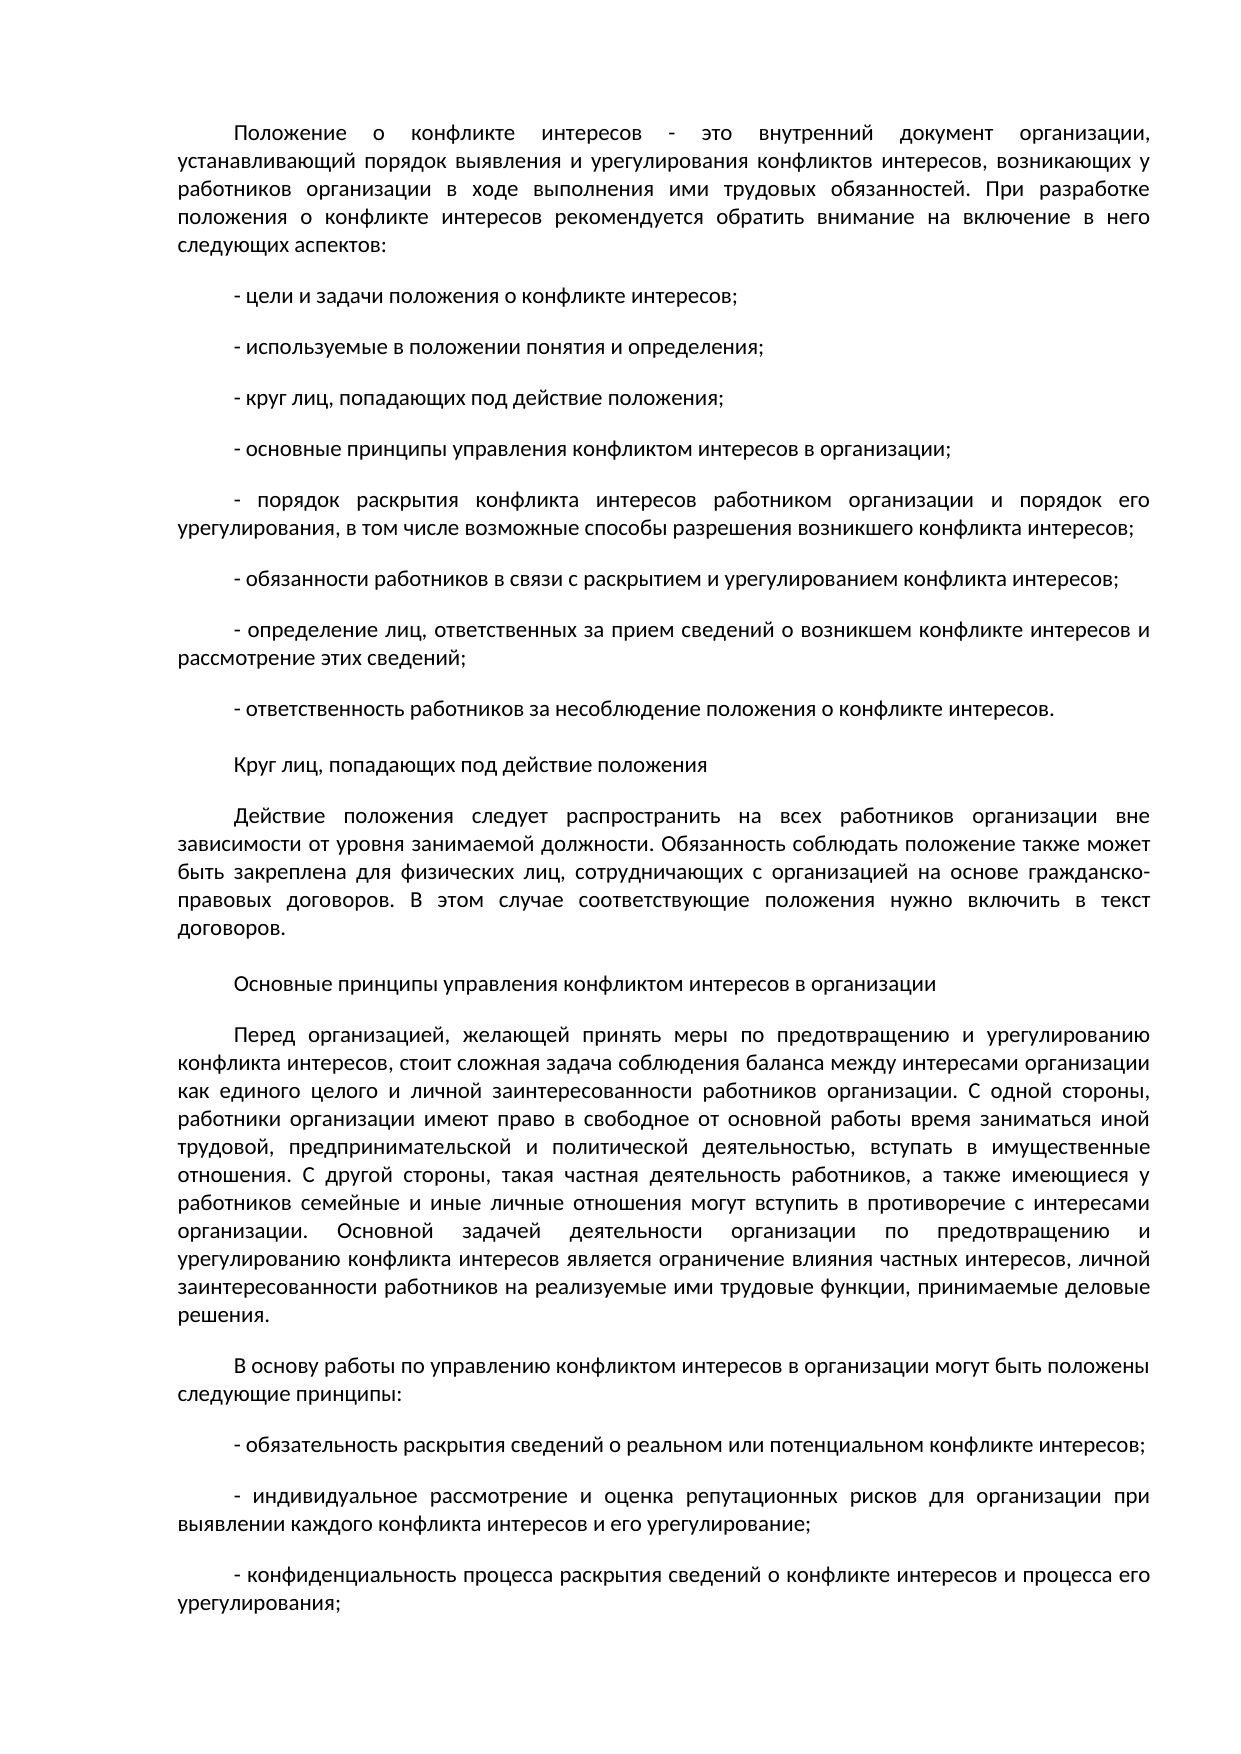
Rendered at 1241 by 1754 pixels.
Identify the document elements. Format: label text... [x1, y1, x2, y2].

text - конфиденциальность процесса раскрытия сведений о конфликте интересов и процесса его урегулирования; [177, 1560, 1152, 1616]
text Действие положения следует распространить на всех работников организации вне зависимости от уровня занимаемой должности. Обязанность соблюдать положение также может быть закреплена для физических лиц, сотрудничающих с организацией на основе гражданско-правовых договоров. В этом случае соответствующие положения нужно включить в текст договоров. [177, 801, 1152, 941]
text Круг лиц, попадающих под действие положения [177, 750, 1152, 778]
text В основу работы по управлению конфликтом интересов в организации могут быть положены следующие принципы: [177, 1351, 1152, 1407]
text Положение о конфликте интересов - это внутренний документ организации, устанавливающий порядок выявления и урегулирования конфликтов интересов, возникающих у работников организации в ходе выполнения ими трудовых обязанностей. При разработке положения о конфликте интересов рекомендуется обратить внимание на включение в него следующих аспектов: [177, 118, 1152, 258]
text - ответственность работников за несоблюдение положения о конфликте интересов. [177, 694, 1152, 722]
text - порядок раскрытия конфликта интересов работником организации и порядок его урегулирования, в том числе возможные способы разрешения возникшего конфликта интересов; [177, 485, 1152, 541]
text - используемые в положении понятия и определения; [177, 332, 1152, 360]
text - индивидуальное рассмотрение и оценка репутационных рисков для организации при выявлении каждого конфликта интересов и его урегулирование; [177, 1481, 1152, 1537]
text - основные принципы управления конфликтом интересов в организации; [177, 434, 1152, 462]
text - определение лиц, ответственных за прием сведений о возникшем конфликте интересов и рассмотрение этих сведений; [177, 615, 1152, 671]
text - обязанности работников в связи с раскрытием и урегулированием конфликта интересов; [177, 564, 1152, 592]
text - обязательность раскрытия сведений о реальном или потенциальном конфликте интересов; [177, 1430, 1152, 1458]
text Перед организацией, желающей принять меры по предотвращению и урегулированию конфликта интересов, стоит сложная задача соблюдения баланса между интересами организации как единого целого и личной заинтересованности работников организации. С одной стороны, работники организации имеют право в свободное от основной работы время заниматься иной трудовой, предпринимательской и политической деятельностью, вступать в имущественные отношения. С другой стороны, такая частная деятельность работников, а также имеющиеся у работников семейные и иные личные отношения могут вступить в противоречие с интересами организации. Основной задачей деятельности организации по предотвращению и урегулированию конфликта интересов является ограничение влияния частных интересов, личной заинтересованности работников на реализуемые ими трудовые функции, принимаемые деловые решения. [177, 1020, 1152, 1328]
text Основные принципы управления конфликтом интересов в организации [177, 969, 1152, 997]
text - цели и задачи положения о конфликте интересов; [177, 281, 1152, 309]
text - круг лиц, попадающих под действие положения; [177, 383, 1152, 411]
